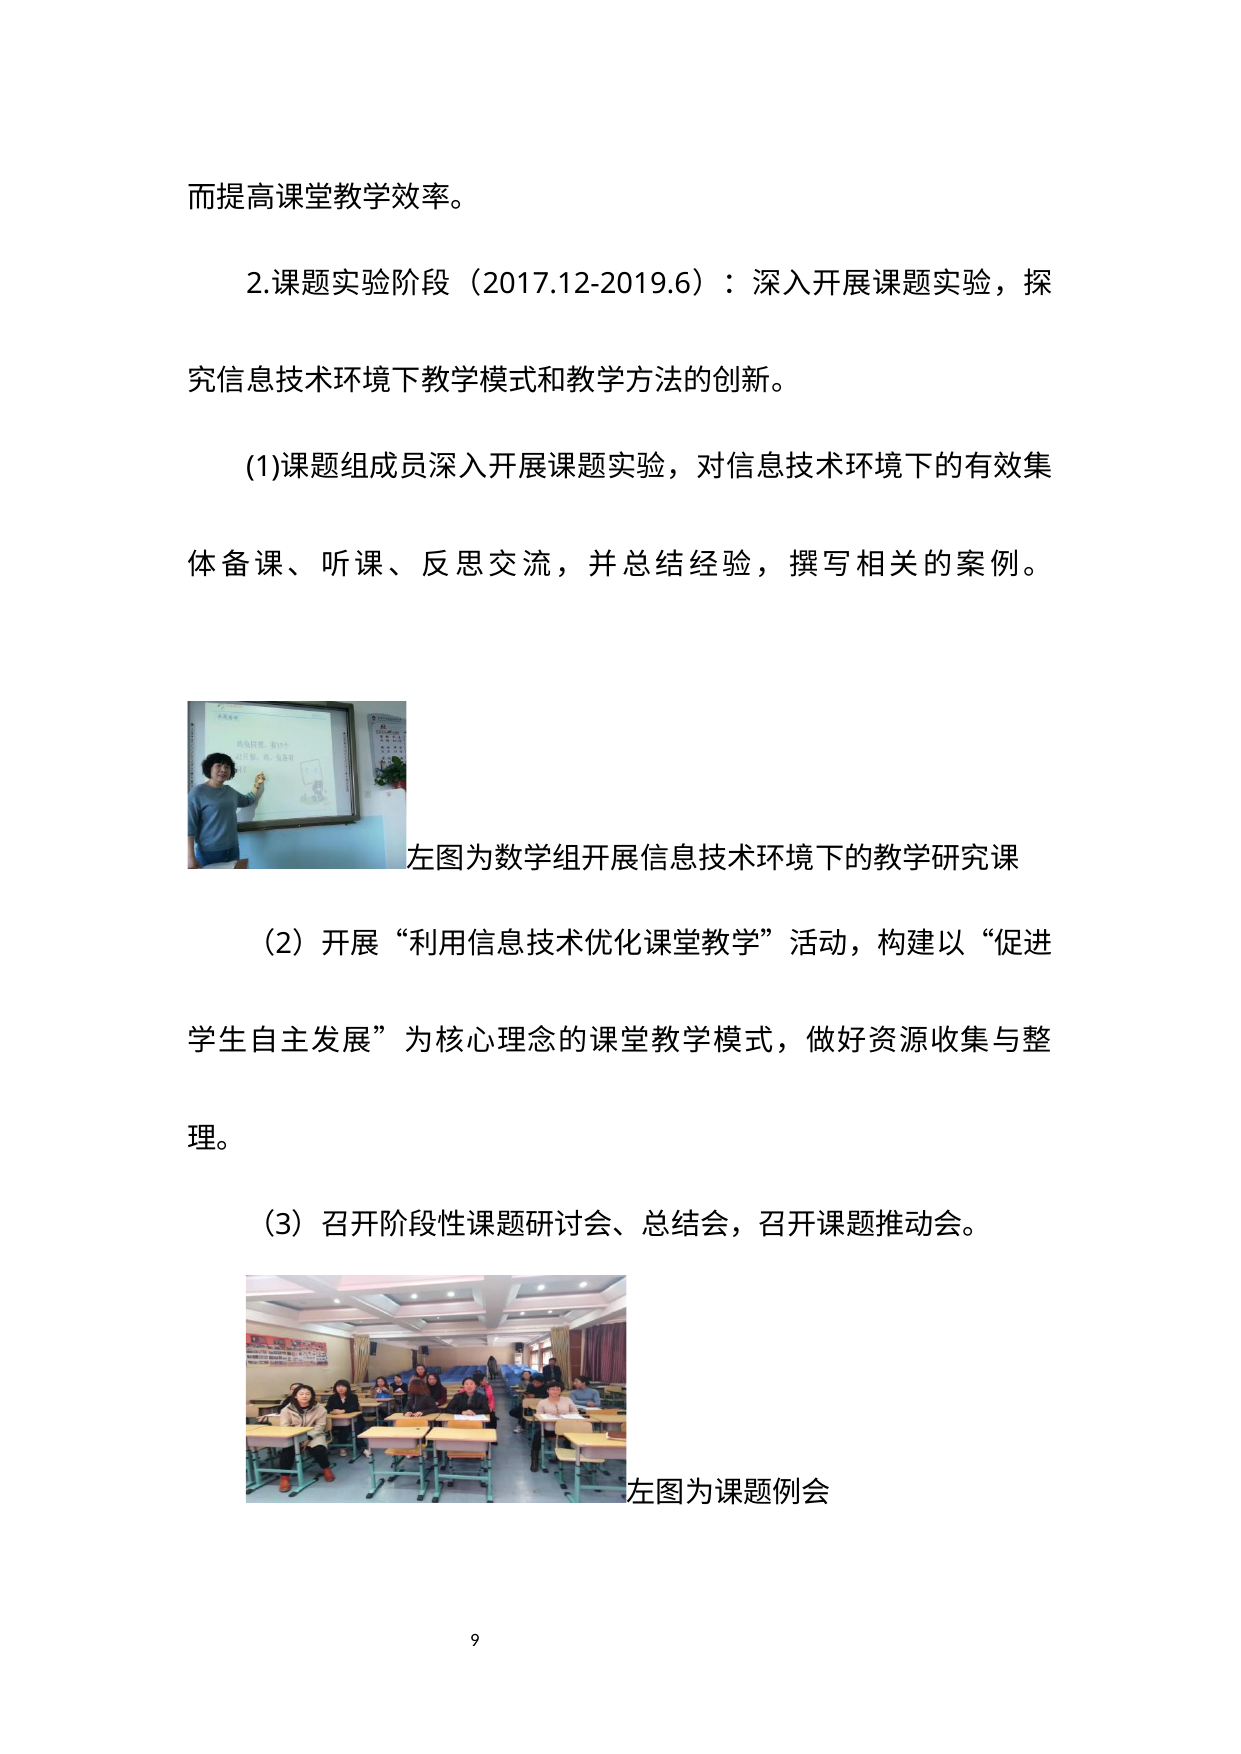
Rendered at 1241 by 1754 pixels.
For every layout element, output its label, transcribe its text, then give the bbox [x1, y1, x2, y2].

text 2.课题实验阶段（2017.12-2019.6）：深入开展课题实验，探究信息技术环境下教学模式和教学方法的创新。 [187, 248, 1053, 411]
picture [187, 701, 407, 869]
text (1)课题组成员深入开展课题实验，对信息技术环境下的有效集体备课、听课、反思交流，并总结经验，撰写相关的案例。左图为数学组开展信息技术环境下的教学研究课 [187, 432, 1053, 887]
text （2）开展“利用信息技术优化课堂教学”活动，构建以“促进学生自主发展”为核心理念的课堂教学模式，做好资源收集与整理。 [187, 908, 1053, 1168]
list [187, 162, 1053, 227]
text （3）召开阶段性课题研讨会、总结会，召开课题推动会。 [187, 1189, 1053, 1254]
picture [245, 1275, 627, 1503]
